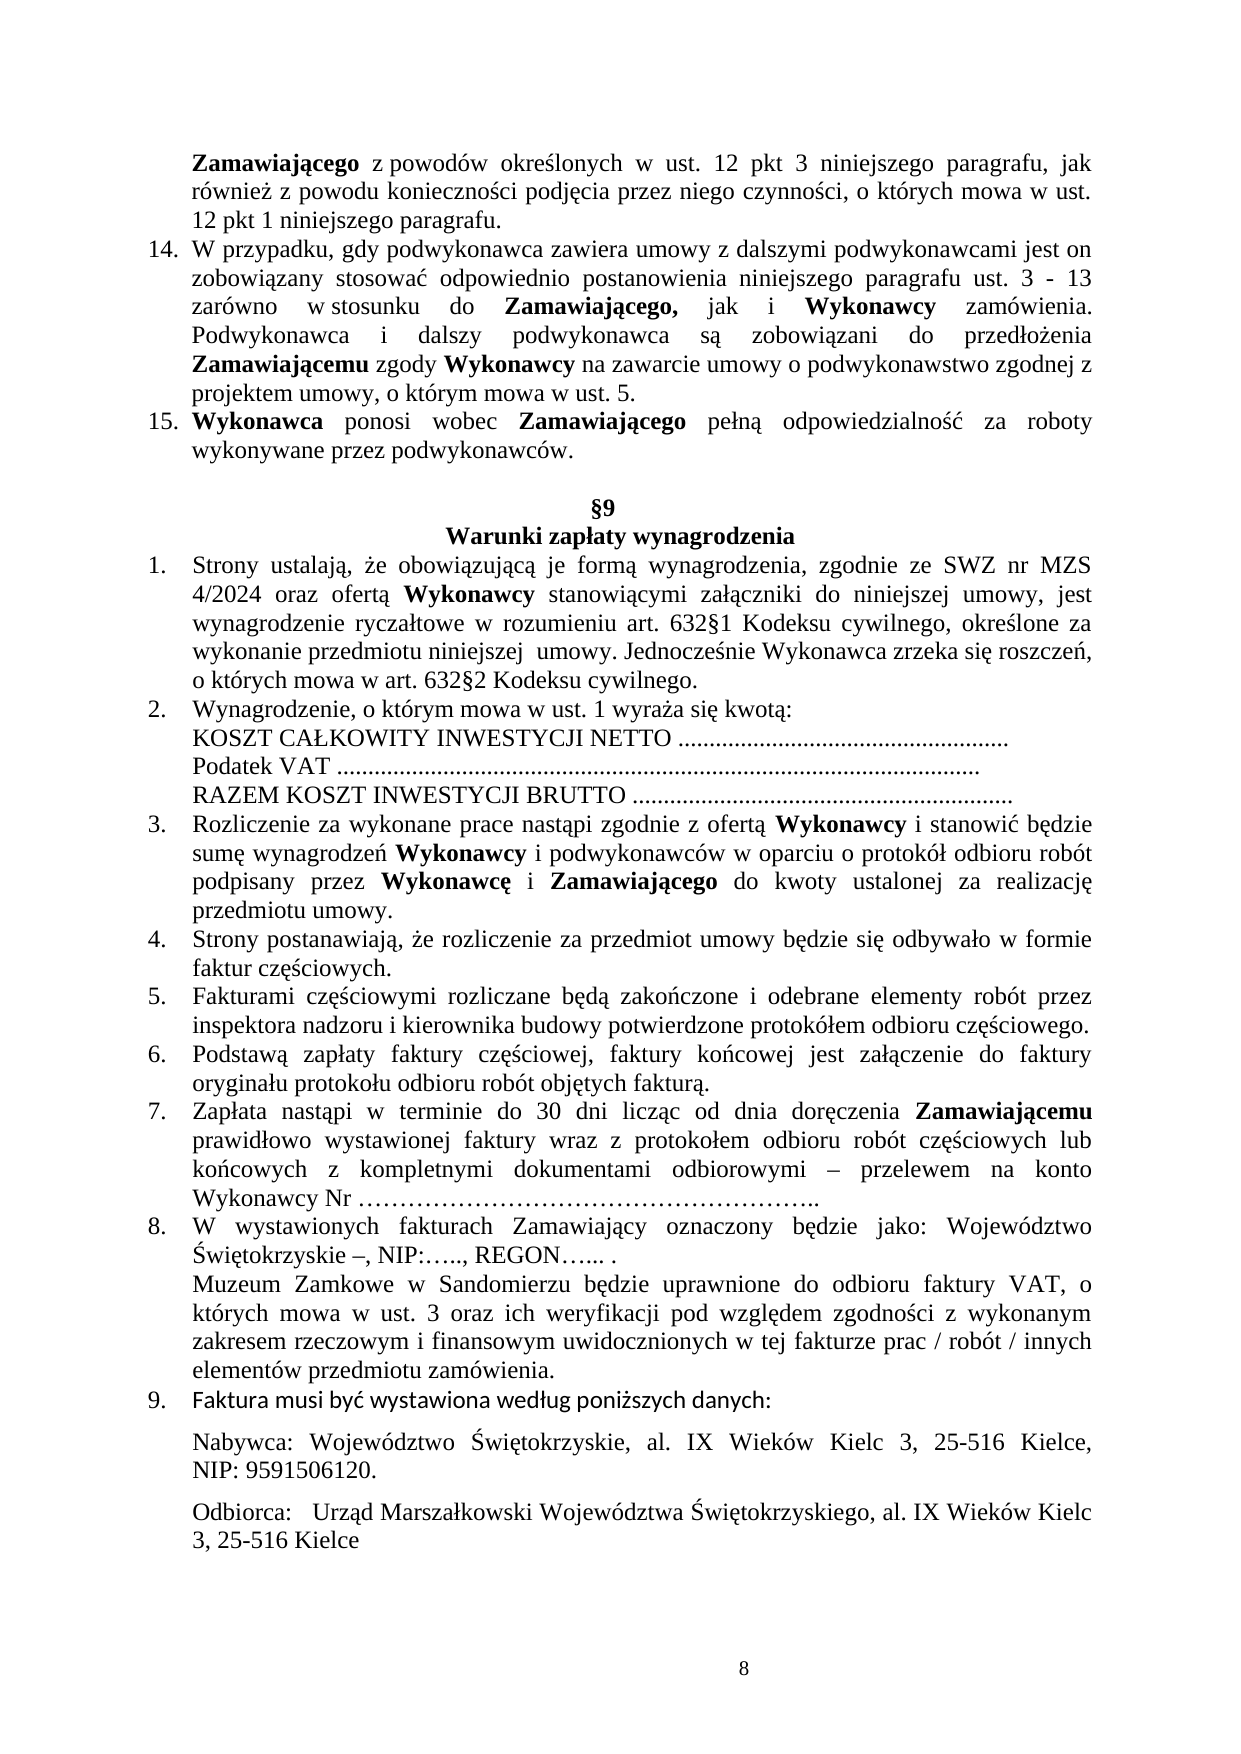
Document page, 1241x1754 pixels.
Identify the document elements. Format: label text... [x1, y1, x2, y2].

text Podatek VAT ....................................................................................................... [148, 751, 1093, 780]
list Wynagrodzenie, o którym mowa w ust. 1 wyraża się kwotą: [148, 694, 1093, 723]
text Odbiorca: Urząd Marszałkowski Województwa Świętokrzyskiego, al. IX Wieków Kielc 3, 25-516 Kielce [192, 1497, 1093, 1554]
list Rozliczenie za wykonane prace nastąpi zgodnie z ofertą Wykonawcy i stanowić będzie sumę wynagrodzeń Wykonawcy i podwykonawców w oparciu o protokół odbioru robót podpisany przez Wykonawcę i Zamawiającego do kwoty ustalonej za realizację przedmiotu umowy. [148, 809, 1093, 924]
list Podstawą zapłaty faktury częściowej, faktury końcowej jest załączenie do faktury oryginału protokołu odbioru robót objętych fakturą. [148, 1039, 1093, 1096]
list W przypadku, gdy podwykonawca zawiera umowy z dalszymi podwykonawcami jest on zobowiązany stosować odpowiednio postanowienia niniejszego paragrafu ust. 3 - 13 zarówno w stosunku do Zamawiającego, jak i Wykonawcy zamówienia. Podwykonawca i dalszy podwykonawca są zobowiązani do przedłożenia Zamawiającemu zgody Wykonawcy na zawarcie umowy o podwykonawstwo zgodnej z projektem umowy, o którym mowa w ust. 5. [148, 234, 1093, 406]
list Zapłata nastąpi w terminie do 30 dni licząc od dnia doręczenia Zamawiającemu prawidłowo wystawionej faktury wraz z protokołem odbioru robót częściowych lub końcowych z kompletnymi dokumentami odbiorowymi – przelewem na konto Wykonawcy Nr ……………………………………………….. [148, 1096, 1093, 1211]
list Fakturami częściowymi rozliczane będą zakończone i odebrane elementy robót przez inspektora nadzoru i kierownika budowy potwierdzone protokółem odbioru częściowego. [148, 981, 1093, 1039]
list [148, 148, 1093, 234]
text §9 [590, 493, 1093, 521]
list Strony ustalają, że obowiązującą je formą wynagrodzenia, zgodnie ze SWZ nr MZS 4/2024 oraz ofertą Wykonawcy stanowiącymi załączniki do niniejszej umowy, jest wynagrodzenie ryczałtowe w rozumieniu art. 632§1 Kodeksu cywilnego, określone za wykonanie przedmiotu niniejszej umowy. Jednocześnie Wykonawca zrzeka się roszczeń, o których mowa w art. 632§2 Kodeksu cywilnego. [148, 550, 1093, 694]
text Warunki zapłaty wynagrodzenia [148, 521, 1093, 550]
list Faktura musi być wystawiona według poniższych danych: [148, 1384, 1093, 1414]
text KOSZT CAŁKOWITY INWESTYCJI NETTO ..................................................... [148, 723, 1093, 751]
text RAZEM KOSZT INWESTYCJI BRUTTO ............................................................. [148, 780, 1093, 809]
list Wykonawca ponosi wobec Zamawiającego pełną odpowiedzialność za roboty wykonywane przez podwykonawców. [148, 406, 1093, 464]
list Strony postanawiają, że rozliczenie za przedmiot umowy będzie się odbywało w formie faktur częściowych. [148, 924, 1093, 981]
list W wystawionych fakturach Zamawiający oznaczony będzie jako: Województwo Świętokrzyskie –, NIP:….., REGON…... . [148, 1211, 1093, 1269]
text Nabywca: Województwo Świętokrzyskie, al. IX Wieków Kielc 3, 25-516 Kielce, NIP: 9591506120. [192, 1427, 1093, 1484]
text Muzeum Zamkowe w Sandomierzu będzie uprawnione do odbioru faktury VAT, o których mowa w ust. 3 oraz ich weryfikacji pod względem zgodności z wykonanym zakresem rzeczowym i finansowym uwidocznionych w tej fakturze prac / robót / innych elementów przedmiotu zamówienia. [192, 1269, 1093, 1384]
